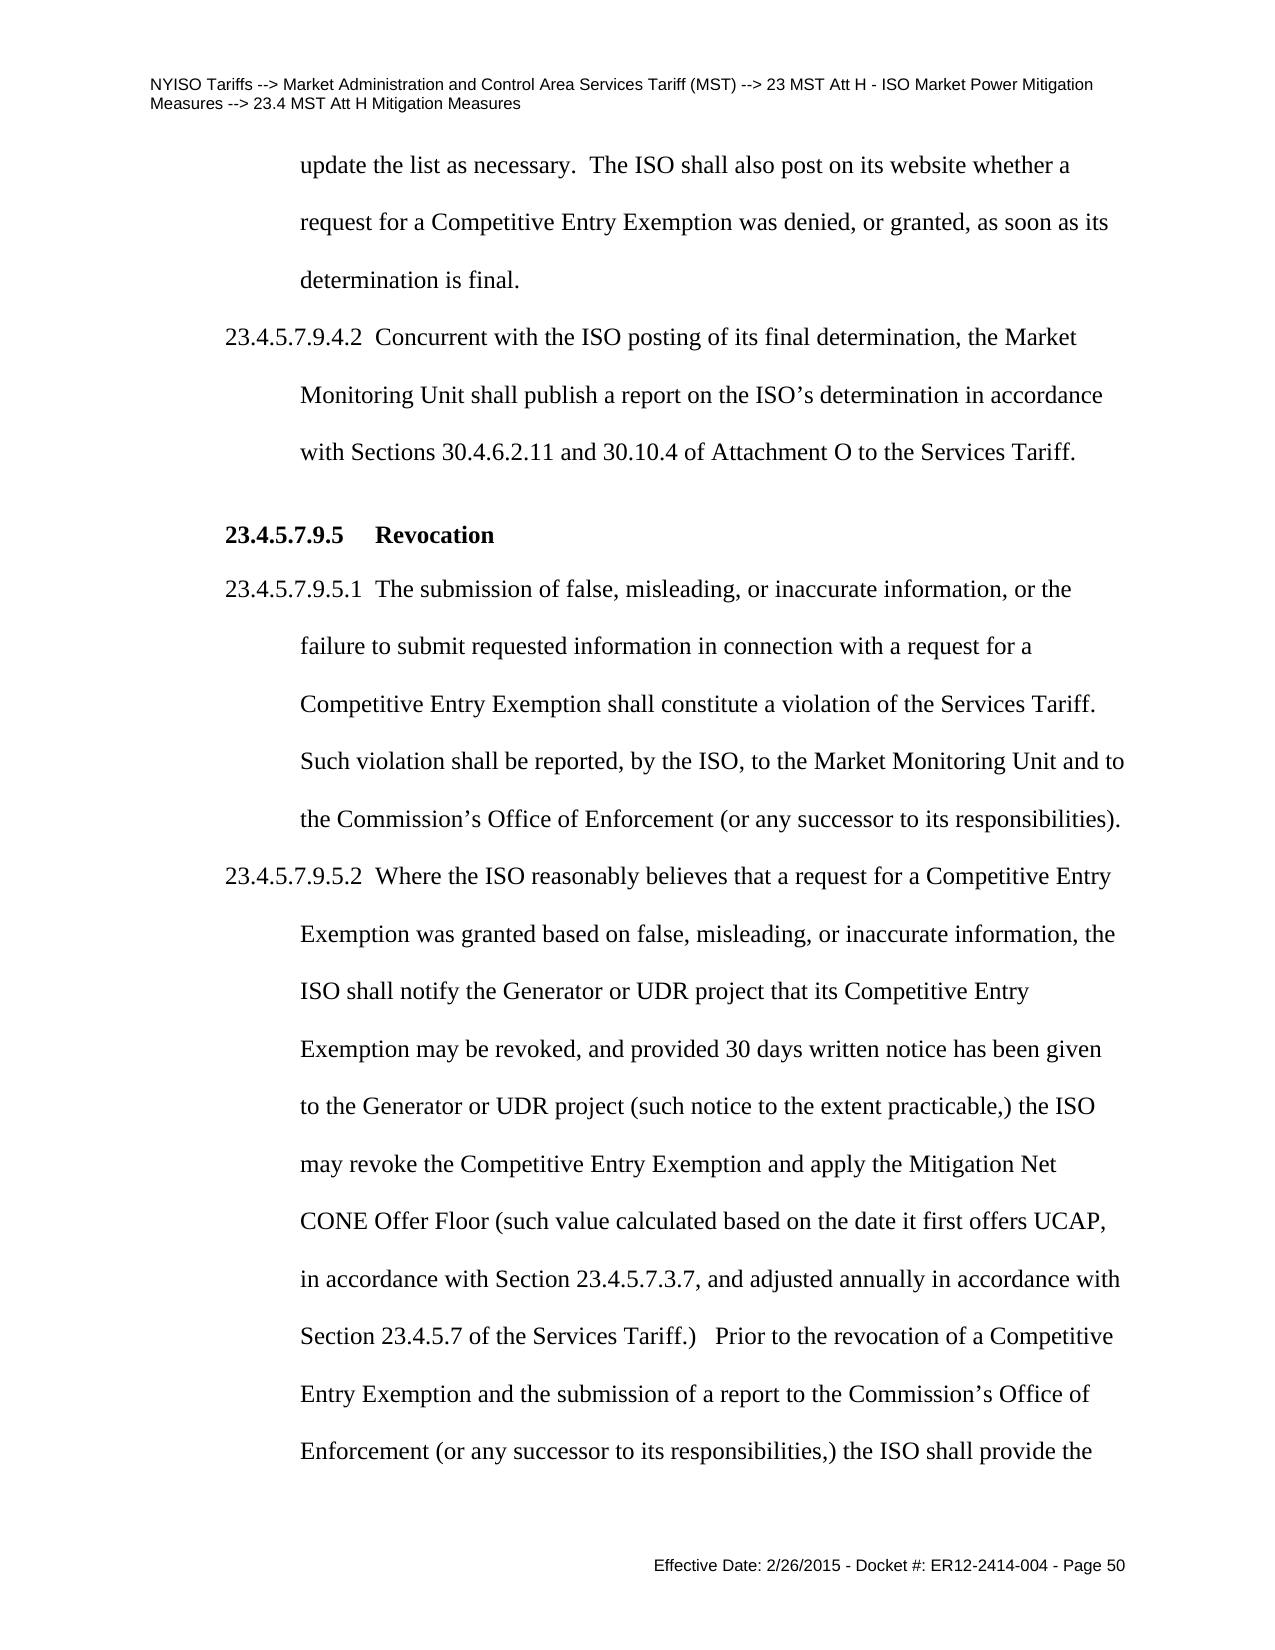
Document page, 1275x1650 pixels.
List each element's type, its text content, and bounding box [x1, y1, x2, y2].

text 23.4.5.7.9.4.2 Concurrent with the ISO posting of its final determination, the Market Monitoring Unit shall publish a report on the ISO’s determination in accordance with Sections 30.4.6.2.11 and 30.10.4 of Attachment O to the Services Tariff. [225, 322, 1125, 466]
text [225, 861, 1125, 1465]
subtitle 23.4.5.7.9.5 Revocation [225, 520, 1125, 549]
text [225, 150, 1125, 294]
text 23.4.5.7.9.5.1 The submission of false, misleading, or inaccurate information, or the failure to submit requested information in connection with a request for a Competitive Entry Exemption shall constitute a violation of the Services Tariff. Such violation shall be reported, by the ISO, to the Market Monitoring Unit and to the Commission’s Office of Enforcement (or any successor to its responsibilities). [225, 574, 1125, 832]
